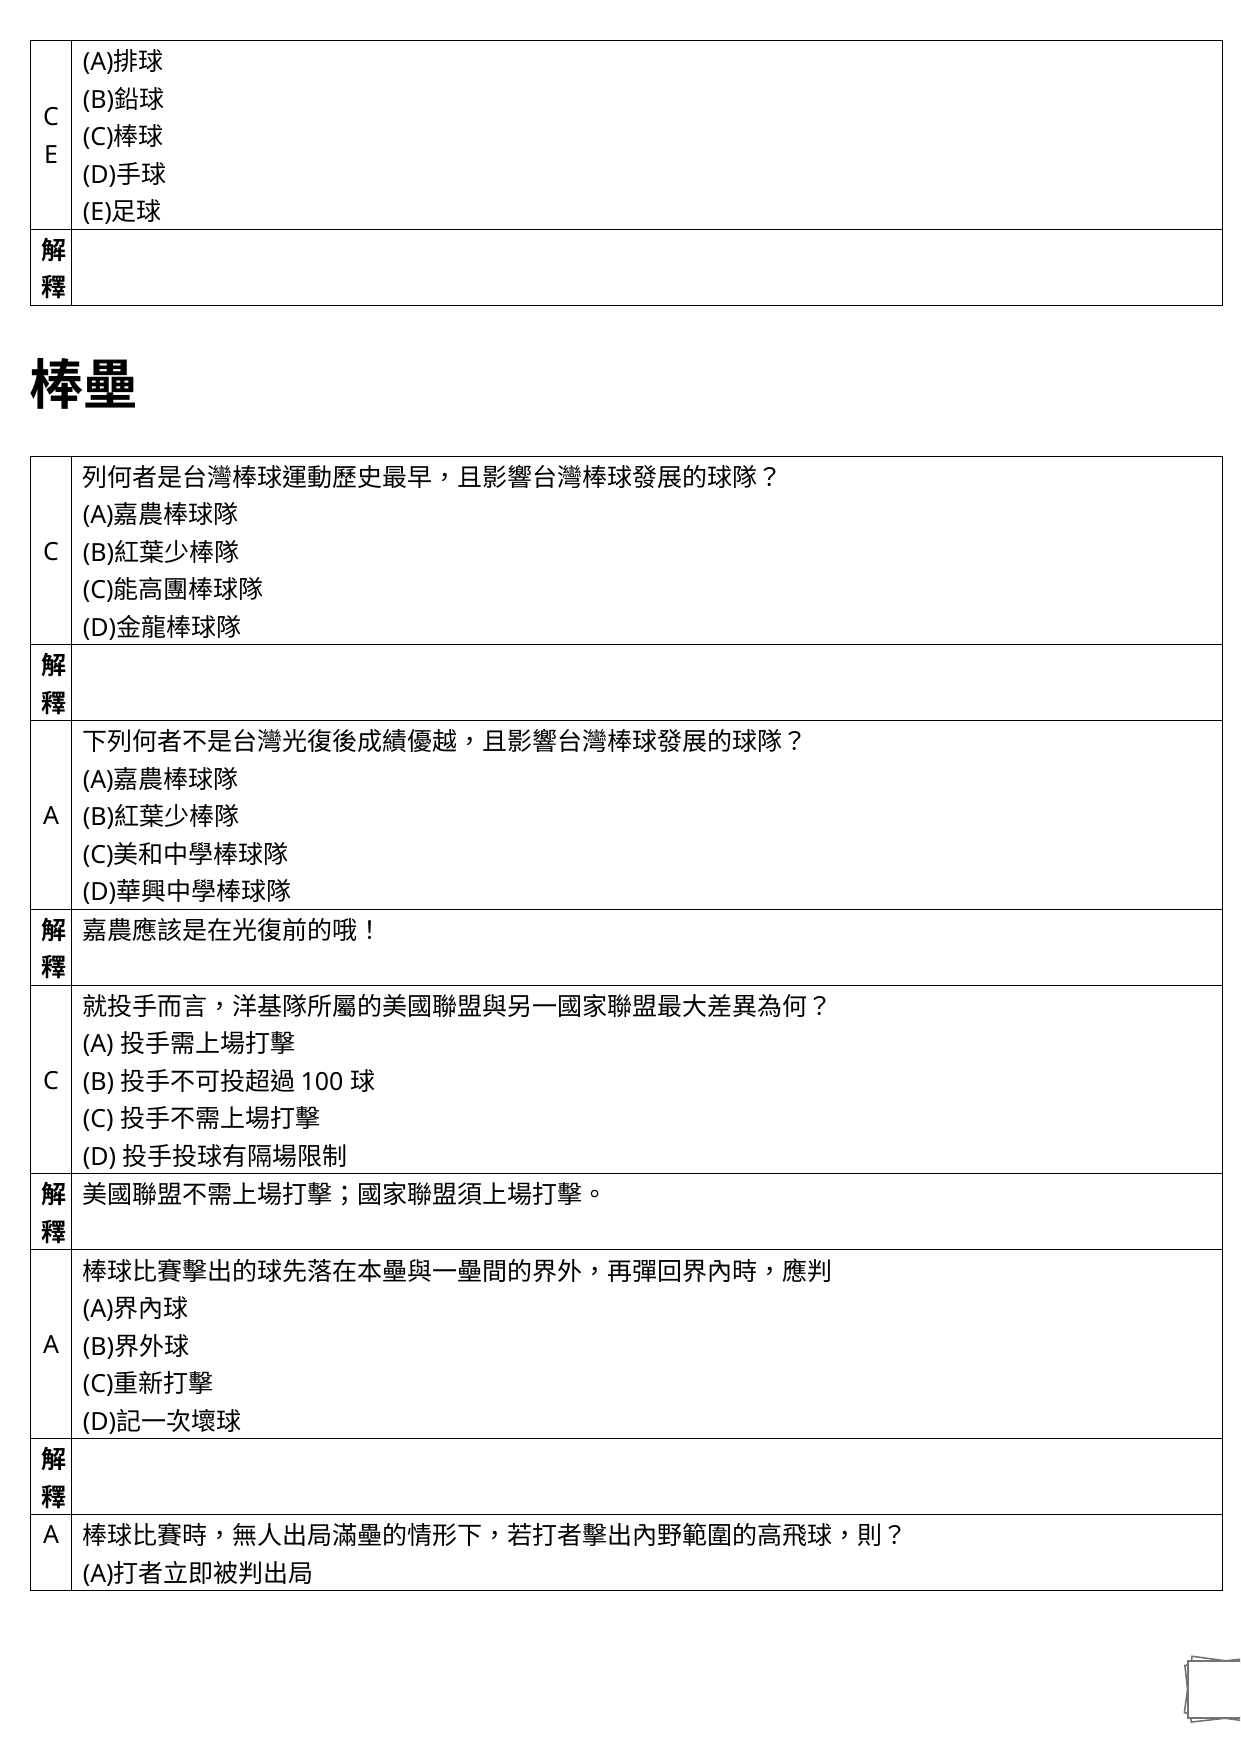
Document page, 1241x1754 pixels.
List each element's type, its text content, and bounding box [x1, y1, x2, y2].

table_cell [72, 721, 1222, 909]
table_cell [72, 41, 1222, 228]
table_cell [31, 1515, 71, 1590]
table_cell [72, 230, 1222, 304]
subtitle 棒壘 [29, 324, 1211, 437]
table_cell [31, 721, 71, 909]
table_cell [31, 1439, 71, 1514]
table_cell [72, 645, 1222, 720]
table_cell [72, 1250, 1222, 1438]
table_cell 解 釋 [31, 230, 71, 304]
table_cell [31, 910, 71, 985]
table_cell 解 釋 [31, 645, 71, 720]
table_header 列何者是台灣棒球運動歷史最早，且影響台灣棒球發展的球隊？ (A)嘉農棒球隊 (B)紅葉少棒隊 (C)能高團棒球隊 (D)金龍棒球隊 [72, 457, 1222, 644]
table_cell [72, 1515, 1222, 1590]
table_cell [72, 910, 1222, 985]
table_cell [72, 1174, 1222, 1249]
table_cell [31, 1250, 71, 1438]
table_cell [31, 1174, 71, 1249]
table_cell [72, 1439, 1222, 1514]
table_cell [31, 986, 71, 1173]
table_cell A C E [31, 41, 71, 228]
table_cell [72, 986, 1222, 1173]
table_header C [31, 457, 71, 644]
